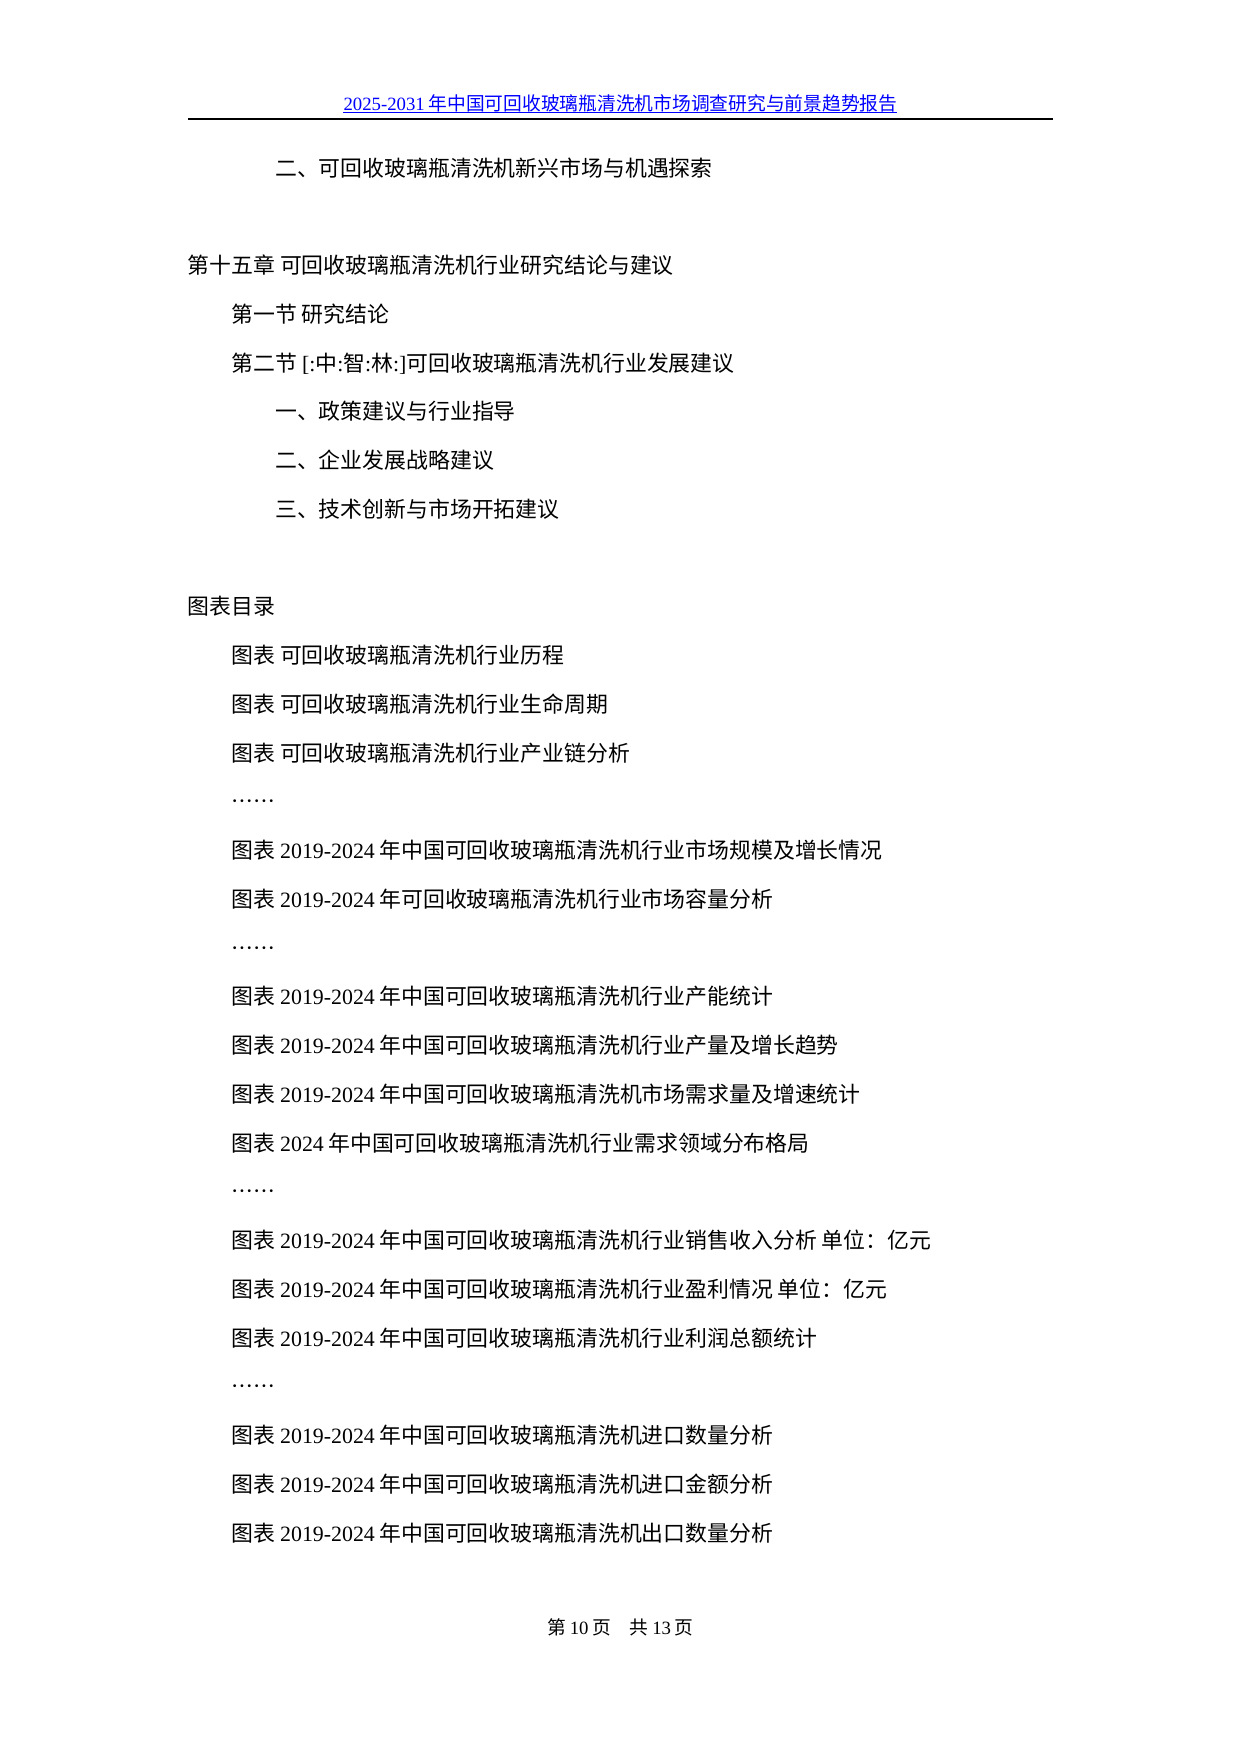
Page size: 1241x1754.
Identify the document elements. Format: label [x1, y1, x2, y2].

text [187, 150, 1053, 1548]
